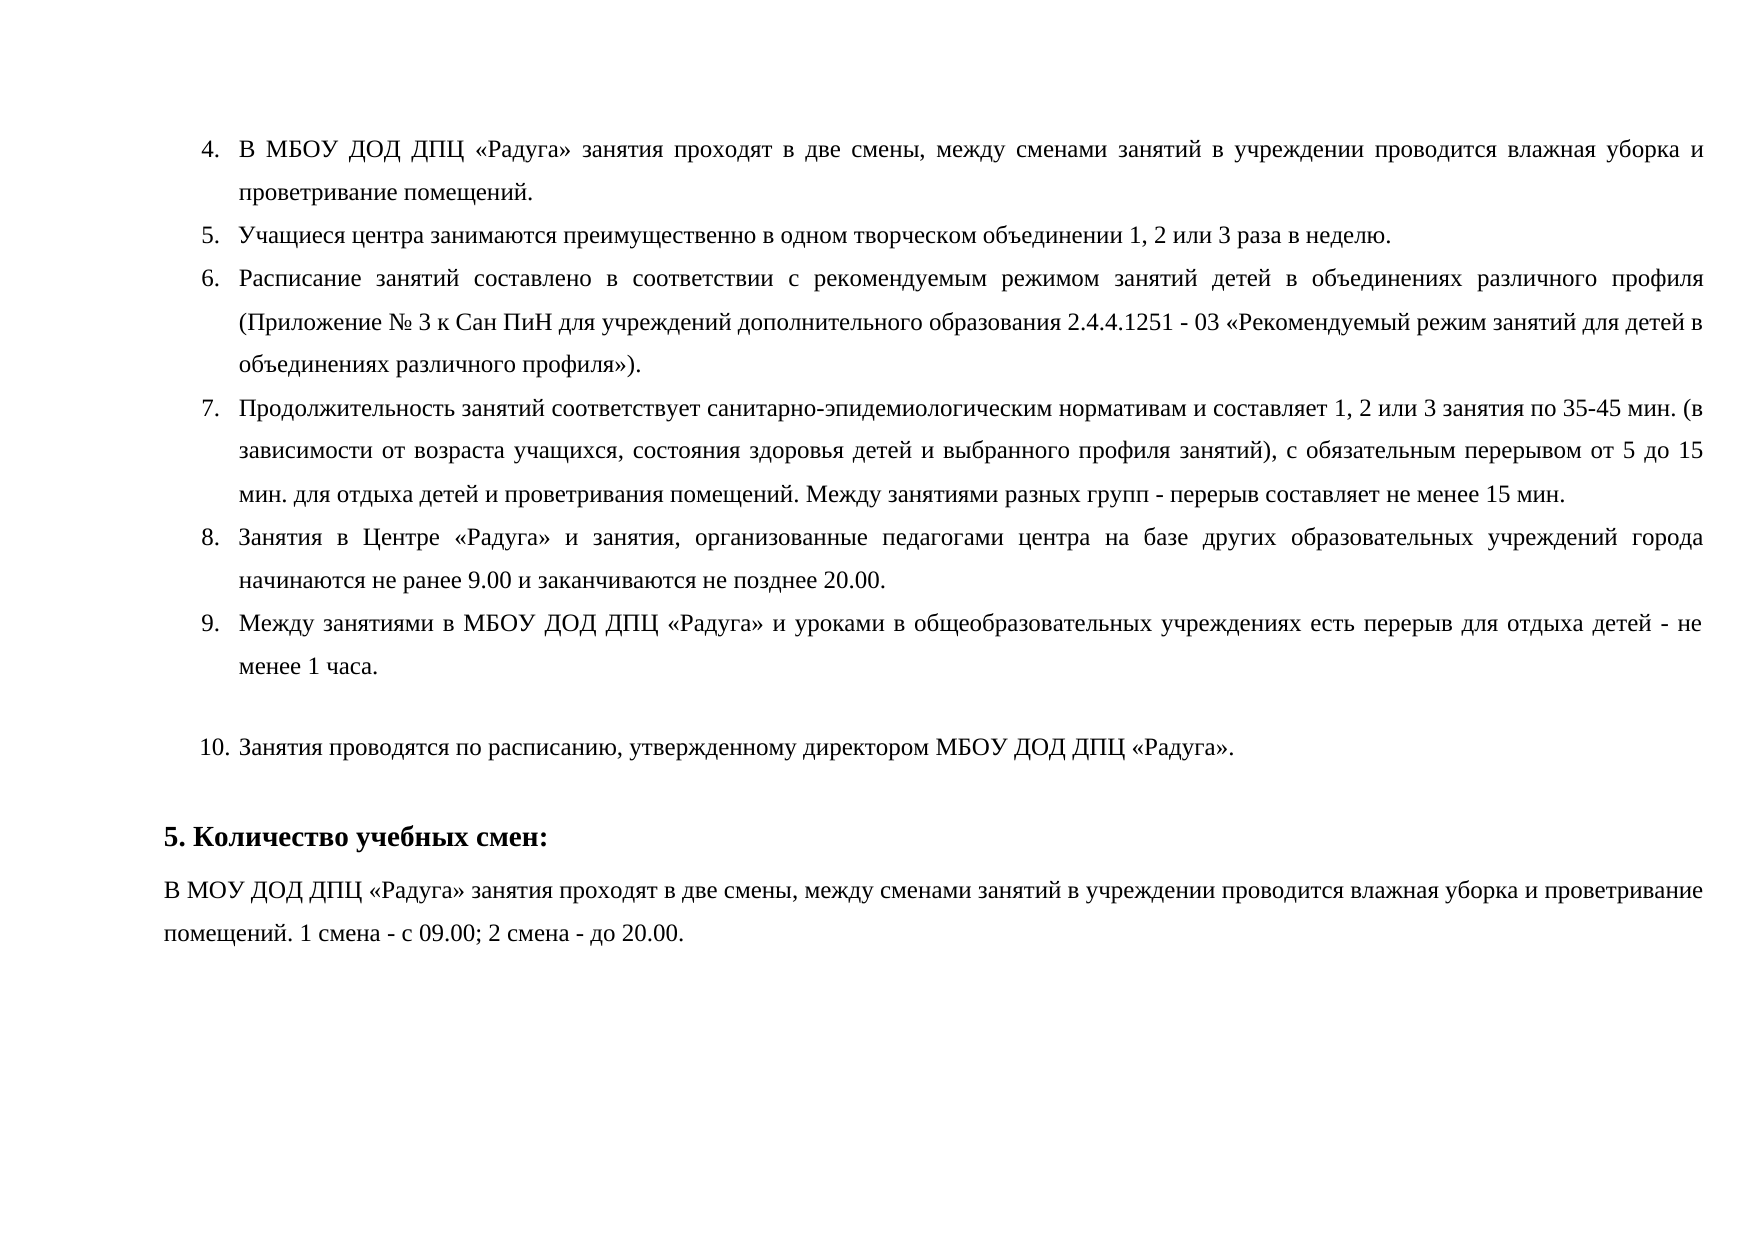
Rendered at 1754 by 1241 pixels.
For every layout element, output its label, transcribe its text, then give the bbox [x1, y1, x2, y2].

list Занятия проводятся по расписанию, утвержденному директором МБОУ ДОД ДПЦ «Радуга». [164, 683, 1263, 774]
list Занятия в Центре «Радуга» и занятия, организованные педагогами центра на базе других образовательных учреждений города начинаются не ранее 9.00 и заканчиваются не позднее 20.00. [201, 511, 1705, 597]
list Расписание занятий составлено в соответствии с рекомендуемым режимом занятий детей в объединениях различного профиля (Приложение № 3 к Сан ПиН для учреждений дополнительного образования 2.4.4.1251 - 03 «Рекомендуемый режим занятий для детей в объединениях различного профиля»). [201, 252, 1705, 382]
list В МБОУ ДОД ДПЦ «Радуга» занятия проходят в две смены, между сменами занятий в учреждении проводится влажная уборка и проветривание помещений. [201, 123, 1705, 209]
list Продолжительность занятий соответствует санитарно-эпидемиологическим нормативам и составляет 1, 2 или 3 занятия по 35-45 мин. (в зависимости от возраста учащихся, состояния здоровья детей и выбранного профиля занятий), с обязательным перерывом от 5 до 15 мин. для отдыха детей и проветривания помещений. Между занятиями разных групп - перерыв составляет не менее 15 мин. [201, 382, 1705, 511]
text В МОУ ДОД ДПЦ «Радуга» занятия проходят в две смены, между сменами занятий в учреждении проводится влажная уборка и проветривание помещений. 1 смена - с 09.00; 2 смена - до 20.00. [164, 865, 1705, 950]
list Между занятиями в МБОУ ДОД ДПЦ «Радуга» и уроками в общеобразовательных учреждениях есть перерыв для отдыха детей - не менее 1 часа. [201, 597, 1705, 683]
list Учащиеся центра занимаются преимущественно в одном творческом объединении 1, 2 или 3 раза в неделю. [201, 209, 1707, 252]
text 5. Количество учебных смен: [164, 774, 1263, 865]
